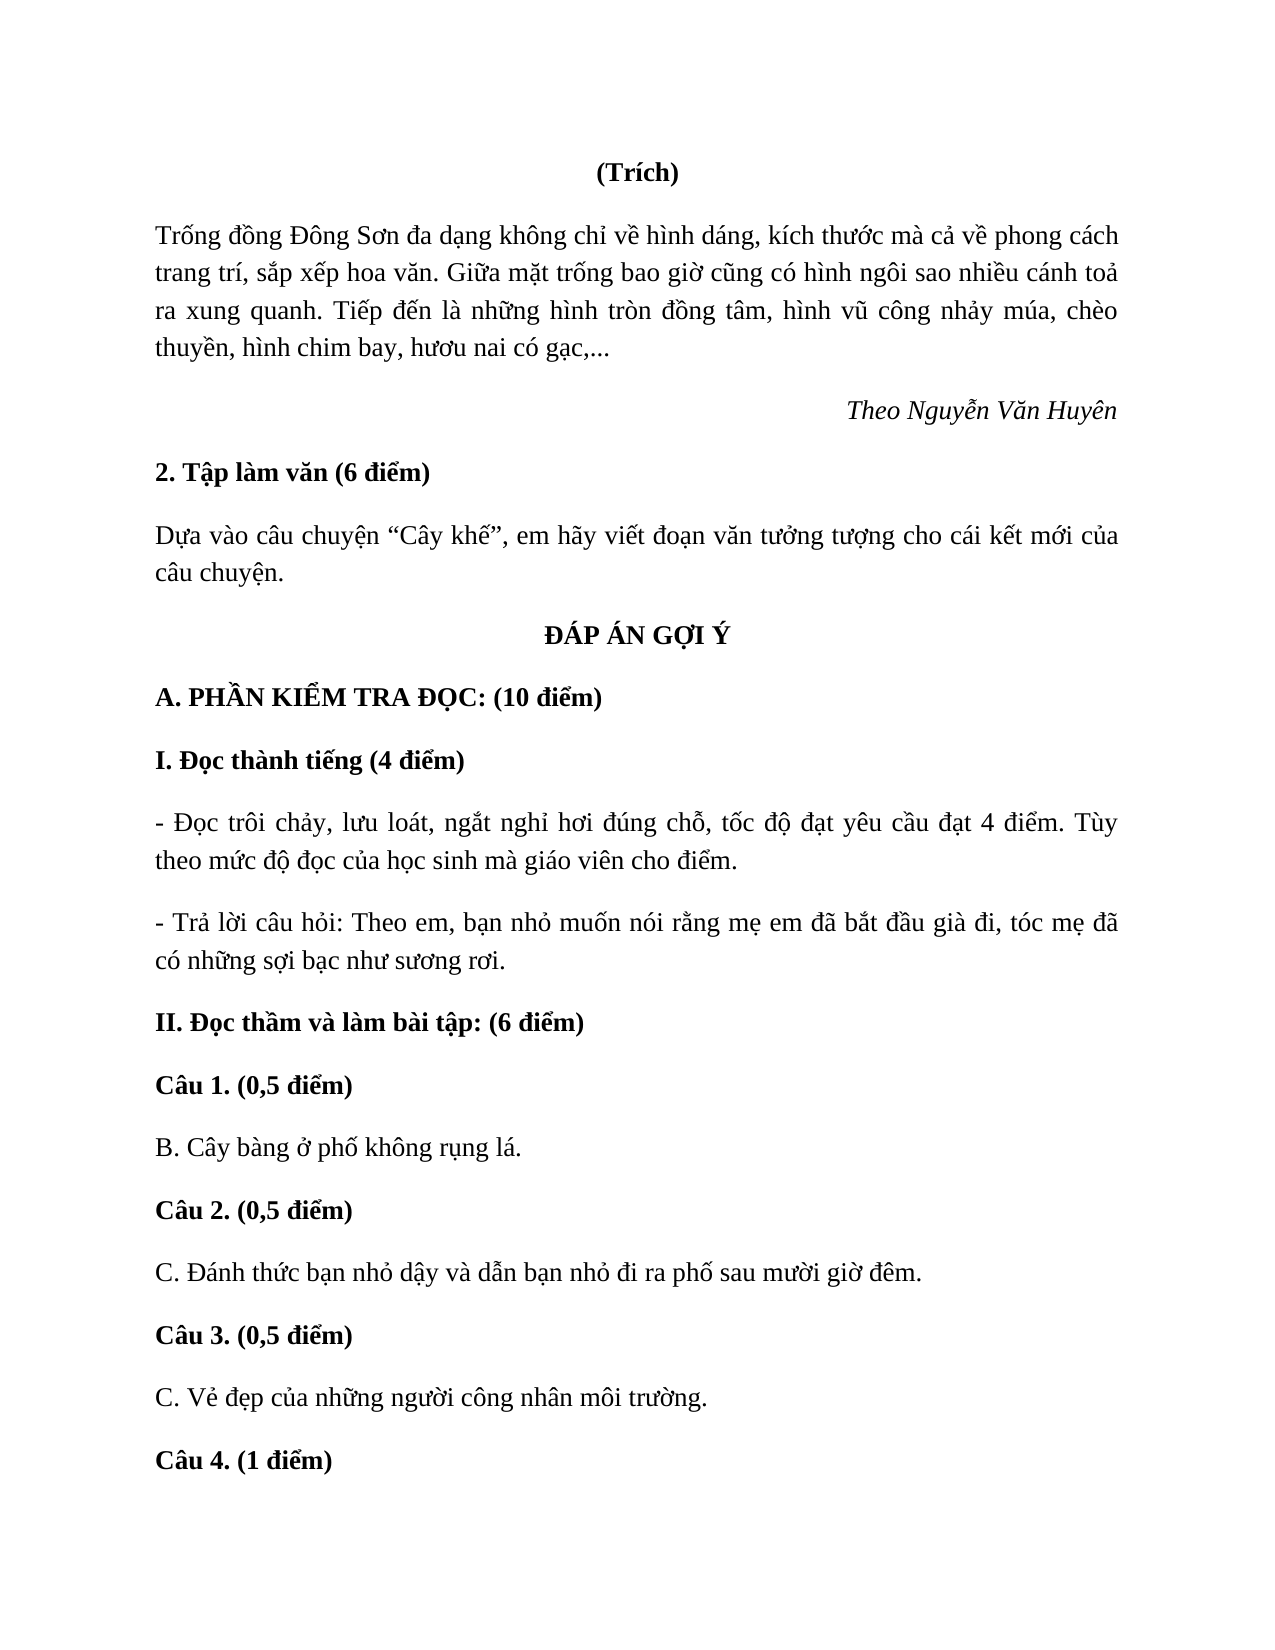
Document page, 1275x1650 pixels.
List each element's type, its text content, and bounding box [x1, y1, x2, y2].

text B. Cây bàng ở phố không rụng lá. [155, 1125, 1120, 1162]
text ĐÁP ÁN GỢI Ý [155, 612, 1120, 650]
text I. Đọc thành tiếng (4 điểm) [155, 737, 1120, 775]
text C. Đánh thức bạn nhỏ dậy và dẫn bạn nhỏ đi ra phố sau mười giờ đêm. [155, 1250, 1120, 1287]
text - Trả lời câu hỏi: Theo em, bạn nhỏ muốn nói rằng mẹ em đã bắt đầu già đi, tóc mẹ đã có những sợi bạc như sương rơi. [155, 900, 1120, 975]
text Câu 3. (0,5 điểm) [155, 1312, 1120, 1350]
text (Trích) [155, 150, 1120, 187]
text Trống đồng Đông Sơn đa dạng không chỉ về hình dáng, kích thước mà cả về phong cách trang trí, sắp xếp hoa văn. Giữa mặt trống bao giờ cũng có hình ngôi sao nhiều cánh toả ra xung quanh. Tiếp đến là những hình tròn đồng tâm, hình vũ công nhảy múa, chèo thuyền, hình chim bay, hươu nai có gạc,... [155, 212, 1120, 362]
text A. PHẦN KIỂM TRA ĐỌC: (10 điểm) [155, 675, 1120, 712]
text Câu 4. (1 điểm) [155, 1437, 1120, 1475]
text Theo Nguyễn Văn Huyên [155, 387, 1120, 425]
text - Đọc trôi chảy, lưu loát, ngắt nghỉ hơi đúng chỗ, tốc độ đạt yêu cầu đạt 4 điểm. Tùy theo mức độ đọc của học sinh mà giáo viên cho điểm. [155, 800, 1120, 875]
text 2. Tập làm văn (6 điểm) [155, 450, 1120, 487]
text C. Vẻ đẹp của những người công nhân môi trường. [155, 1375, 1120, 1412]
text Câu 1. (0,5 điểm) [155, 1062, 1120, 1100]
text II. Đọc thầm và làm bài tập: (6 điểm) [155, 1000, 1120, 1037]
text Câu 2. (0,5 điểm) [155, 1187, 1120, 1225]
text Dựa vào câu chuyện “Cây khế”, em hãy viết đoạn văn tưởng tượng cho cái kết mới của câu chuyện. [155, 512, 1120, 587]
